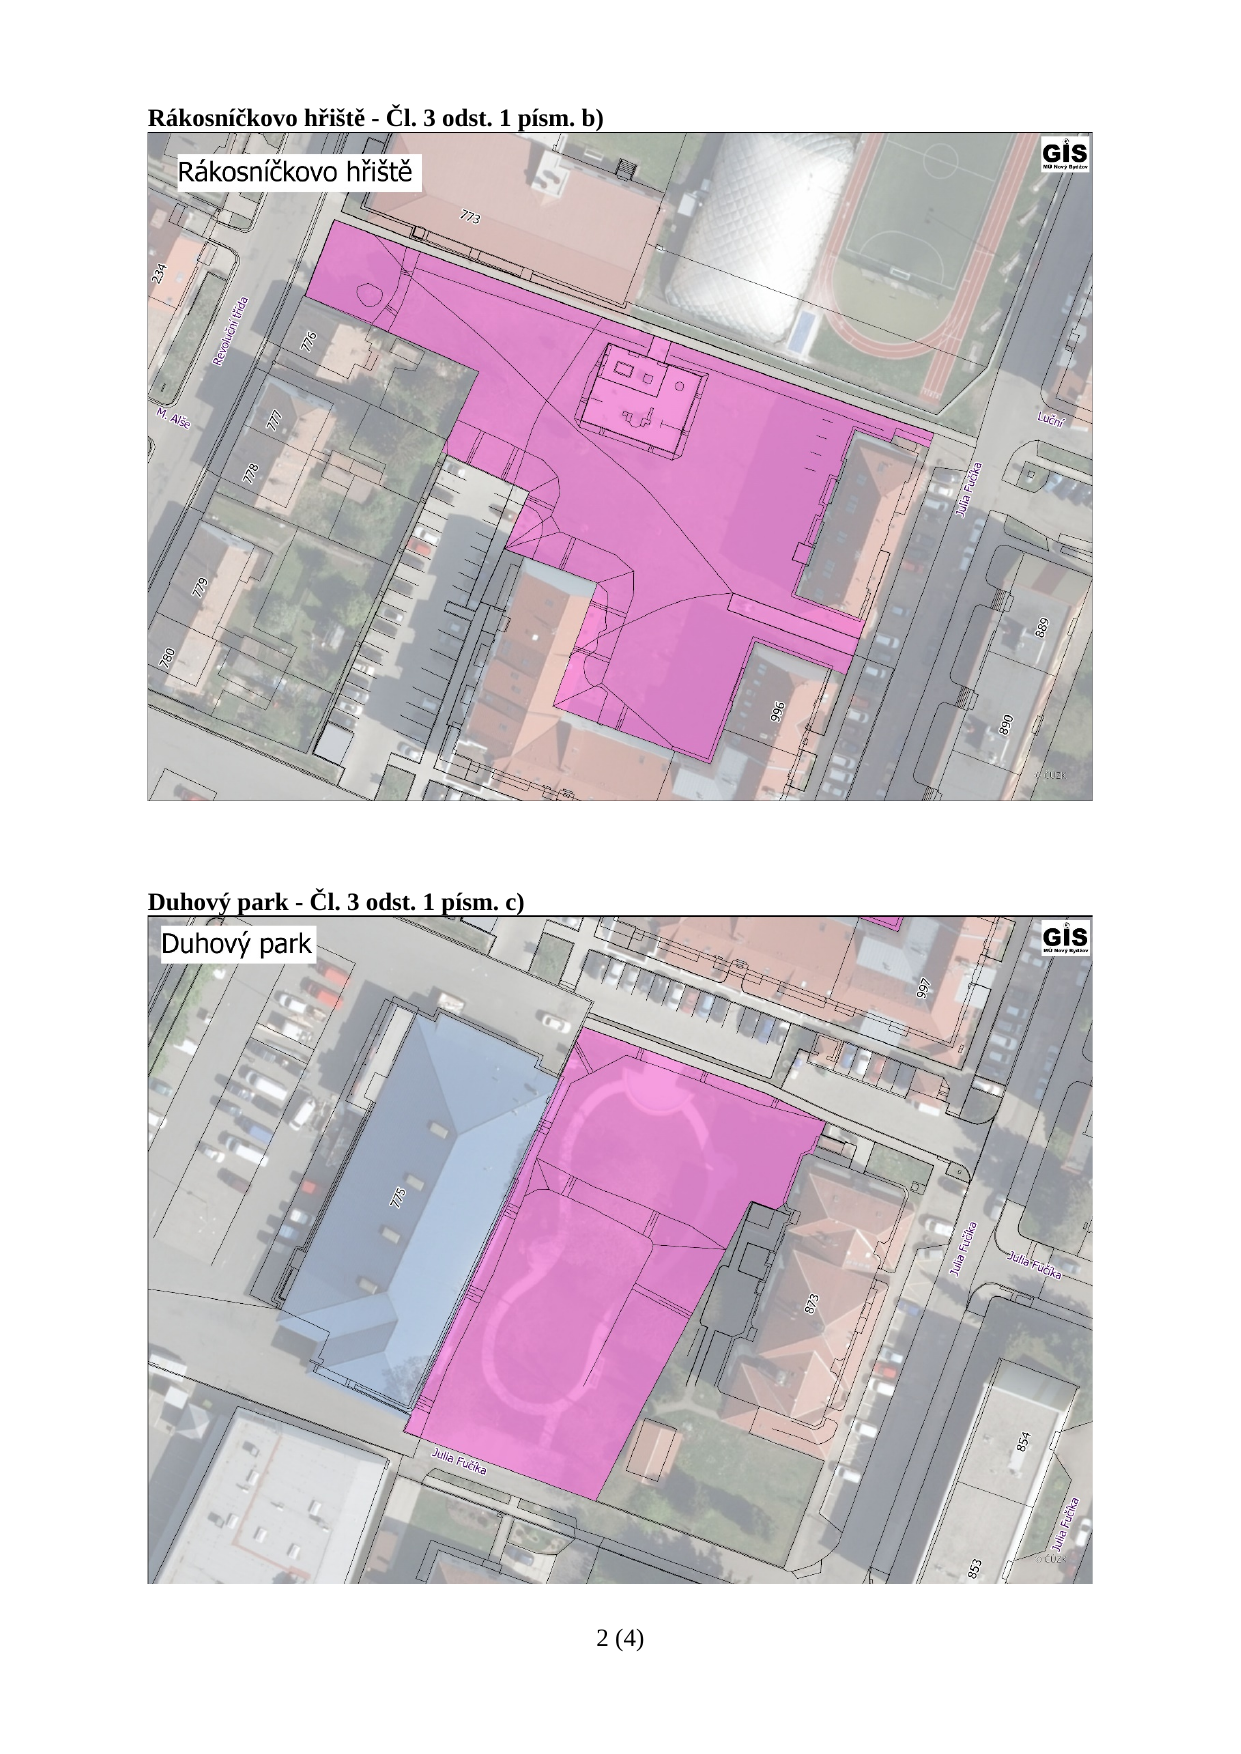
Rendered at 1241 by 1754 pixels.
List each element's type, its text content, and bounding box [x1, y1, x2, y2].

picture [147, 132, 1093, 801]
text Rákosníčkovo hřiště - Čl. 3 odst. 1 písm. b) [148, 103, 1093, 132]
picture [147, 915, 1093, 1584]
text Duhový park - Čl. 3 odst. 1 písm. c) [148, 887, 1093, 915]
